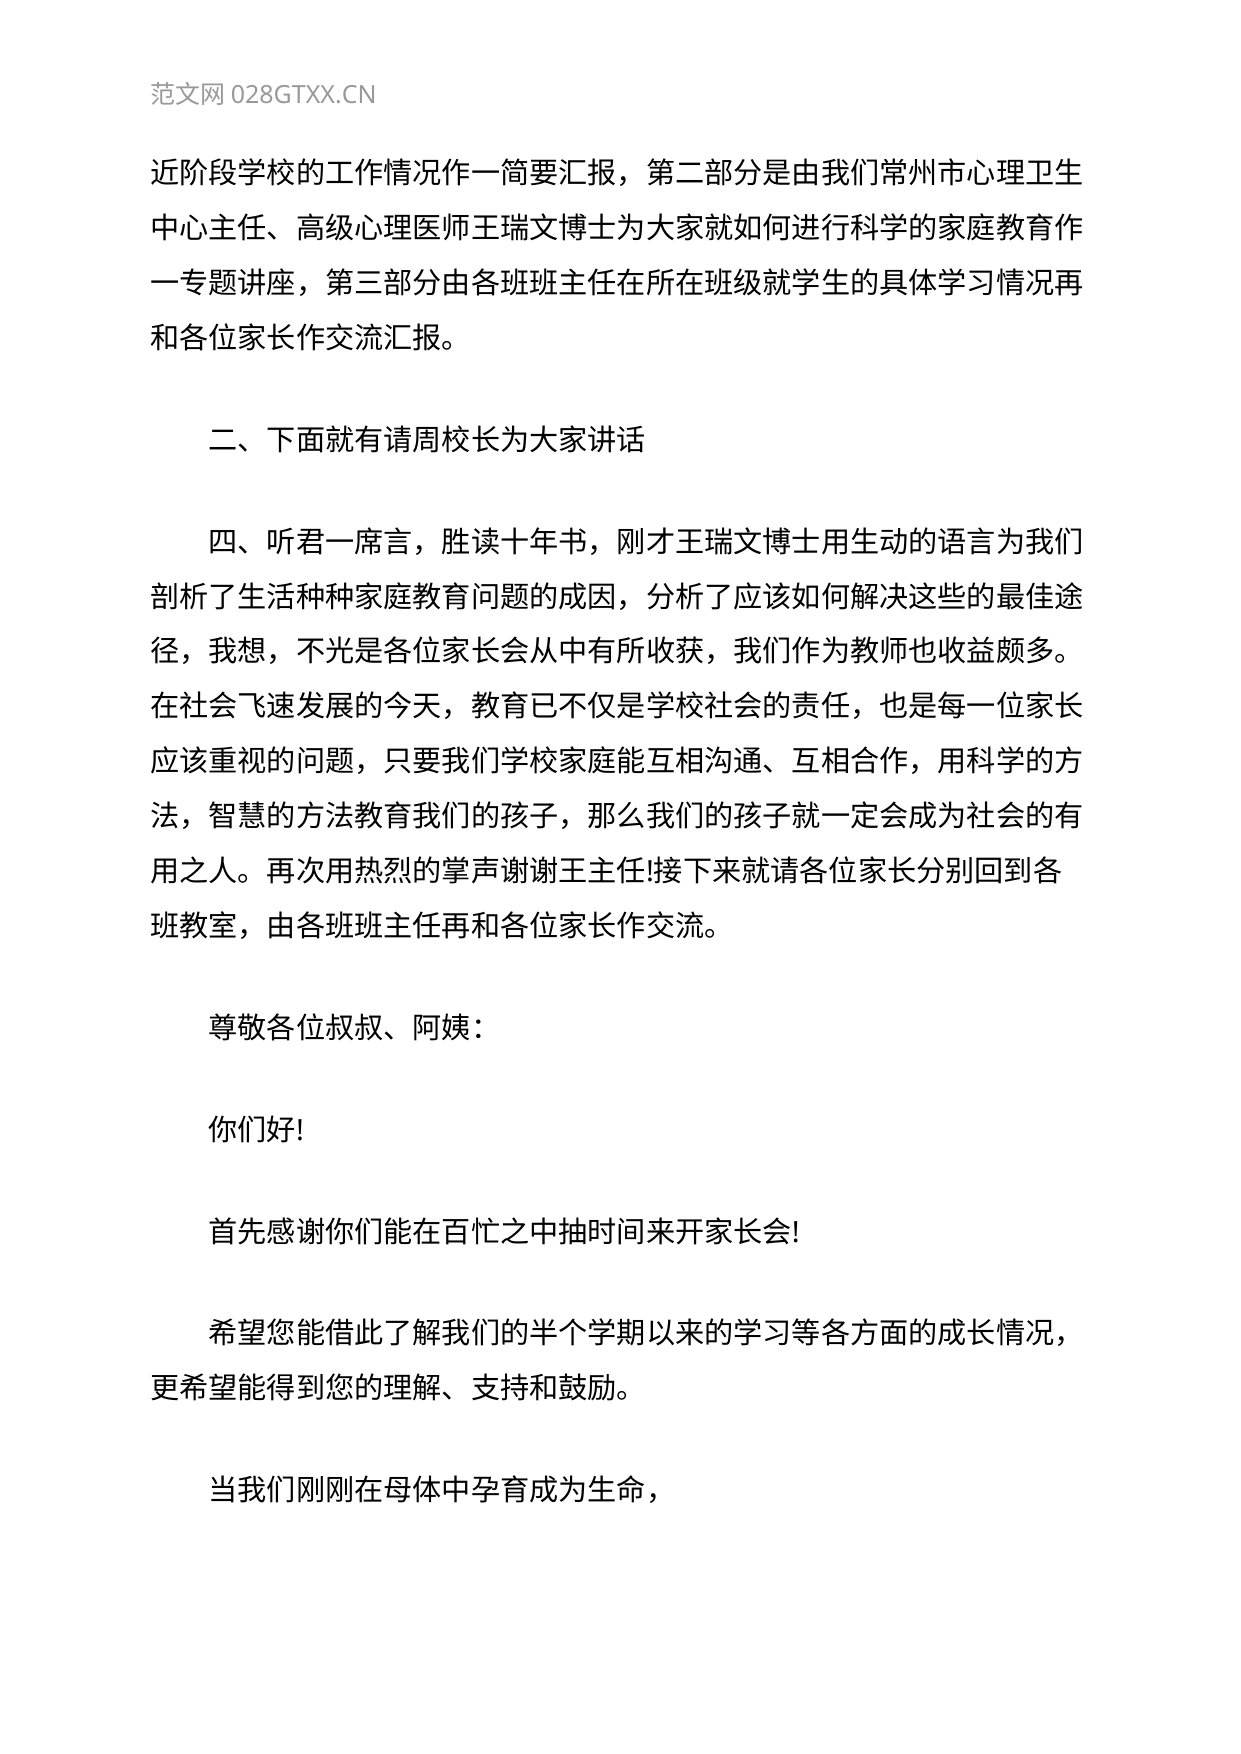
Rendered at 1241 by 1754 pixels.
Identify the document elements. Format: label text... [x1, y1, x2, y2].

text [150, 150, 1090, 357]
text 尊敬各位叔叔、阿姨： [150, 1004, 1090, 1047]
text 当我们刚刚在母体中孕育成为生命， [150, 1467, 1090, 1509]
text 二、下面就有请周校长为大家讲话 [150, 416, 1090, 459]
text 四、听君一席言，胜读十年书，刚才王瑞文博士用生动的语言为我们剖析了生活种种家庭教育问题的成因，分析了应该如何解决这些的最佳途径，我想，不光是各位家长会从中有所收获，我们作为教师也收益颇多。在社会飞速发展的今天，教育已不仅是学校社会的责任，也是每一位家长应该重视的问题，只要我们学校家庭能互相沟通、互相合作，用科学的方法，智慧的方法教育我们的孩子，那么我们的孩子就一定会成为社会的有用之人。再次用热烈的掌声谢谢王主任!接下来就请各位家长分别回到各班教室，由各班班主任再和各位家长作交流。 [150, 518, 1090, 945]
text 你们好! [150, 1106, 1090, 1148]
text 首先感谢你们能在百忙之中抽时间来开家长会! [150, 1208, 1090, 1251]
text 希望您能借此了解我们的半个学期以来的学习等各方面的成长情况，更希望能得到您的理解、支持和鼓励。 [150, 1310, 1090, 1407]
